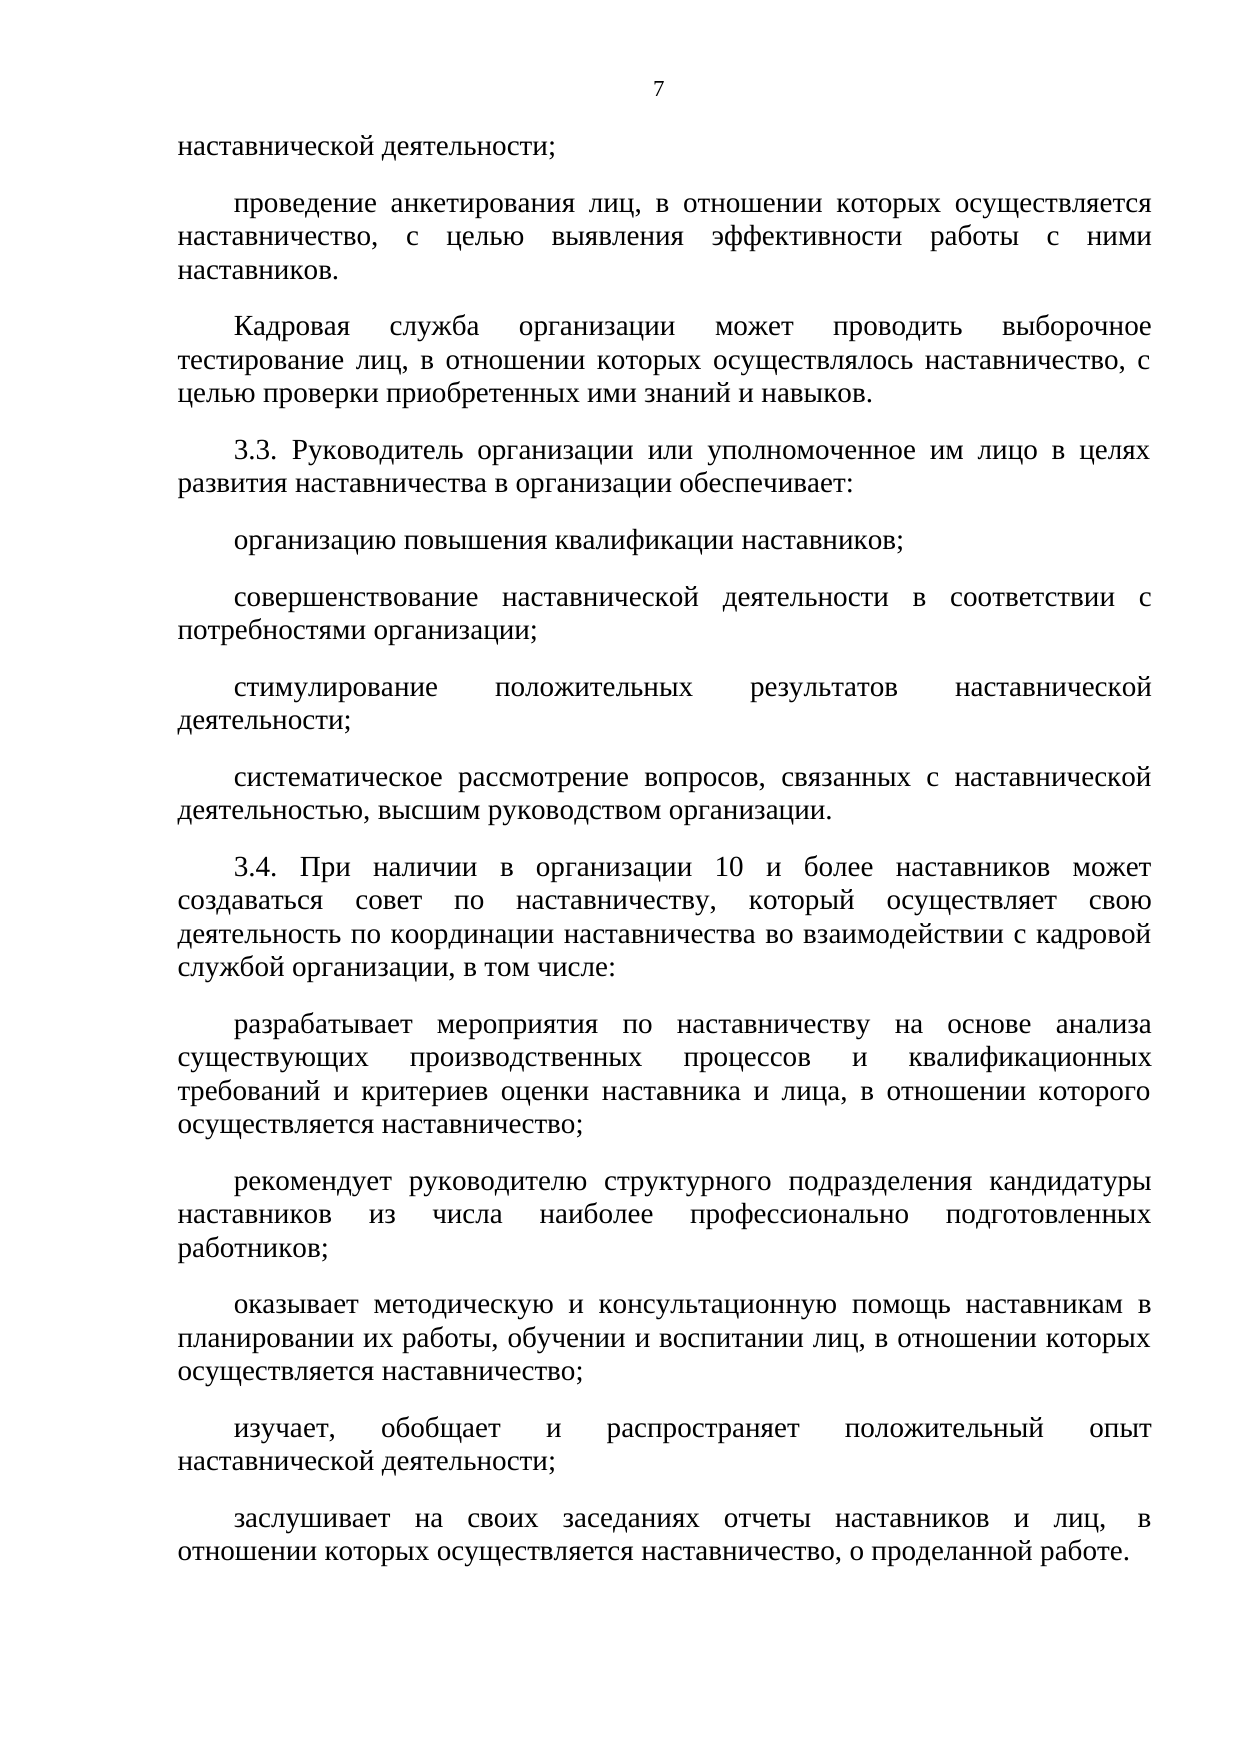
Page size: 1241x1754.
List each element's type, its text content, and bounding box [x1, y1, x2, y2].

list Руководитель организации или уполномоченное им лицо в целях развития наставничества в организации обеспечивает: [177, 432, 1151, 499]
text оказывает методическую и консультационную помощь наставникам в планировании их работы, обучении и воспитании лиц, в отношении которых осуществляется наставничество; [177, 1286, 1152, 1387]
text Кадровая служба организации может проводить выборочное тестирование лиц, в отношении которых осуществлялось наставничество, с целью проверки приобретенных ими знаний и навыков. [177, 308, 1152, 409]
list При наличии в организации 10 и более наставников может создаваться совет по наставничеству, который осуществляет свою деятельность по координации наставничества во взаимодействии с кадровой службой организации, в том числе: [177, 849, 1152, 983]
text проведение анкетирования лиц, в отношении которых осуществляется наставничество, с целью выявления эффективности работы с ними наставников. [177, 185, 1152, 286]
text стимулирование положительных результатов наставнической деятельности; [177, 669, 1152, 736]
text изучает, обобщает и распространяет положительный опыт наставнической деятельности; [177, 1410, 1152, 1477]
text разрабатывает мероприятия по наставничеству на основе анализа существующих производственных процессов и квалификационных требований и критериев оценки наставника и лица, в отношении которого осуществляется наставничество; [177, 1006, 1152, 1140]
text организацию повышения квалификации наставников; [233, 522, 1236, 556]
text систематическое рассмотрение вопросов, связанных с наставнической деятельностью, высшим руководством организации. [177, 759, 1152, 826]
text заслушивает на своих заседаниях отчеты наставников и лиц, в отношении которых осуществляется наставничество, о проделанной работе. [177, 1500, 1152, 1567]
text наставнической деятельности; [177, 128, 1236, 162]
text совершенствование наставнической деятельности в соответствии с потребностями организации; [177, 579, 1152, 646]
text рекомендует руководителю структурного подразделения кандидатуры наставников из числа наиболее профессионально подготовленных работников; [177, 1163, 1152, 1263]
